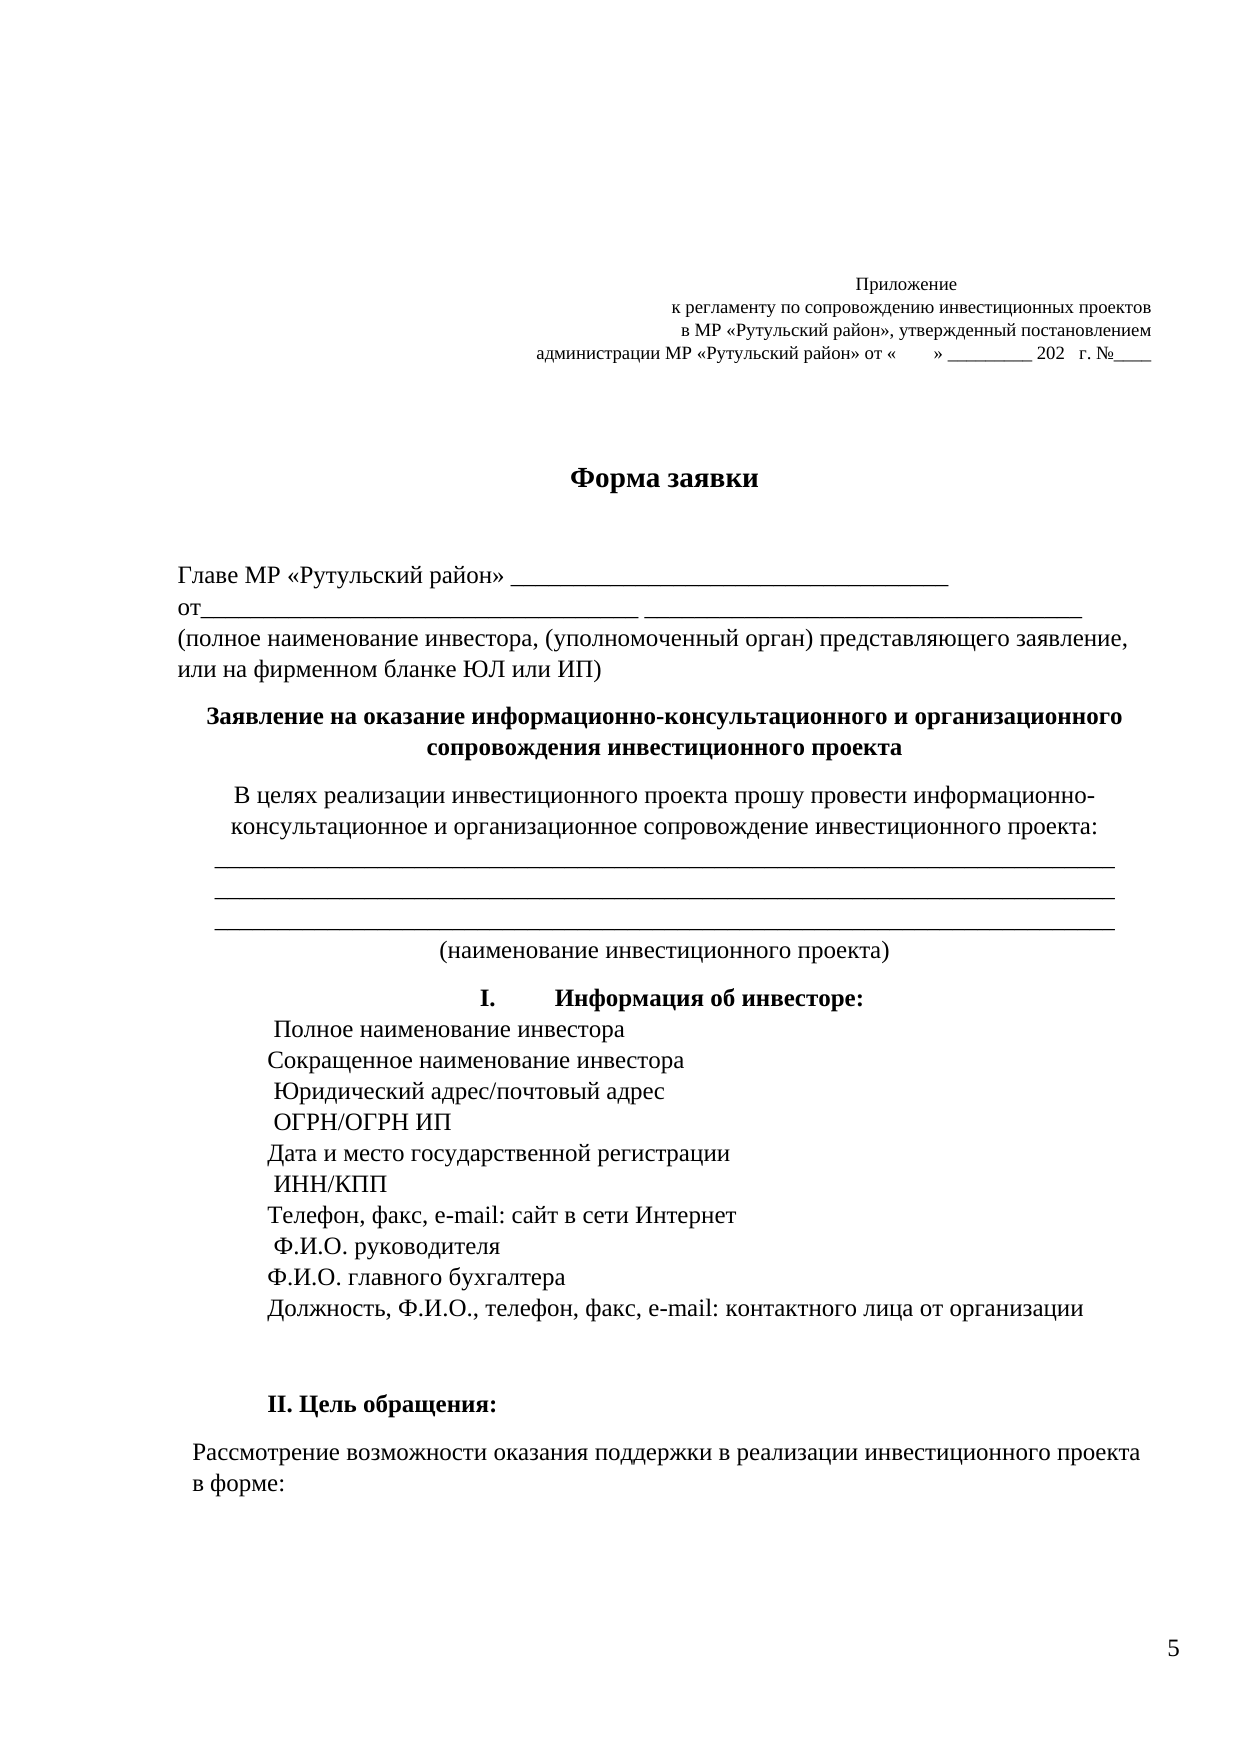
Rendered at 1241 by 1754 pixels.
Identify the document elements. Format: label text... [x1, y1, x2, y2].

text Рассмотрение возможности оказания поддержки в реализации инвестиционного проекта в форме: [192, 1437, 1152, 1496]
text Форма заявки [177, 460, 1152, 493]
list Должность, Ф.И.О., телефон, факс, e-mail: контактного лица от организации [267, 1293, 1152, 1322]
text в МР «Рутульский район», утвержденный постановлением [177, 319, 1152, 341]
text Приложение [177, 272, 1152, 294]
list Телефон, факс, e-mail: сайт в сети Интернет [267, 1200, 1152, 1229]
text администрации МР «Рутульский район» от « » _________ 202 г. №____ [177, 342, 1152, 364]
list II. Цель обращения: [267, 1389, 1152, 1418]
list ИНН/КПП [267, 1169, 1152, 1198]
text Главе МР «Рутульский район» ___________________________________ от___________________________________ ___________________________________ (полное наименование инвестора, (уполномоченный орган) представляющего заявление, или на фирменном бланке ЮЛ или ИП) [177, 561, 1152, 682]
list Дата и место государственной регистрации [267, 1138, 1152, 1167]
text В целях реализации инвестиционного проекта прошу провести информационно-консультационное и организационное сопровождение инвестиционного проекта: ________________________________________________________________________ ________________________________________________________________________ ________________________________________________________________________ (наименование инвестиционного проекта) [177, 780, 1152, 964]
text к регламенту по сопровождению инвестиционных проектов [177, 296, 1152, 317]
list Сокращенное наименование инвестора [267, 1045, 1152, 1074]
list Ф.И.О. руководителя [267, 1231, 1152, 1260]
list ОГРН/ОГРН ИП [267, 1107, 1152, 1136]
list Юридический адрес/почтовый адрес [267, 1076, 1152, 1105]
list Полное наименование инвестора [267, 1014, 1152, 1043]
list Ф.И.О. главного бухгалтера [267, 1262, 1152, 1291]
text Заявление на оказание информационно-консультационного и организационного сопровождения инвестиционного проекта [177, 701, 1152, 761]
list Информация об инвесторе: [192, 983, 1152, 1012]
